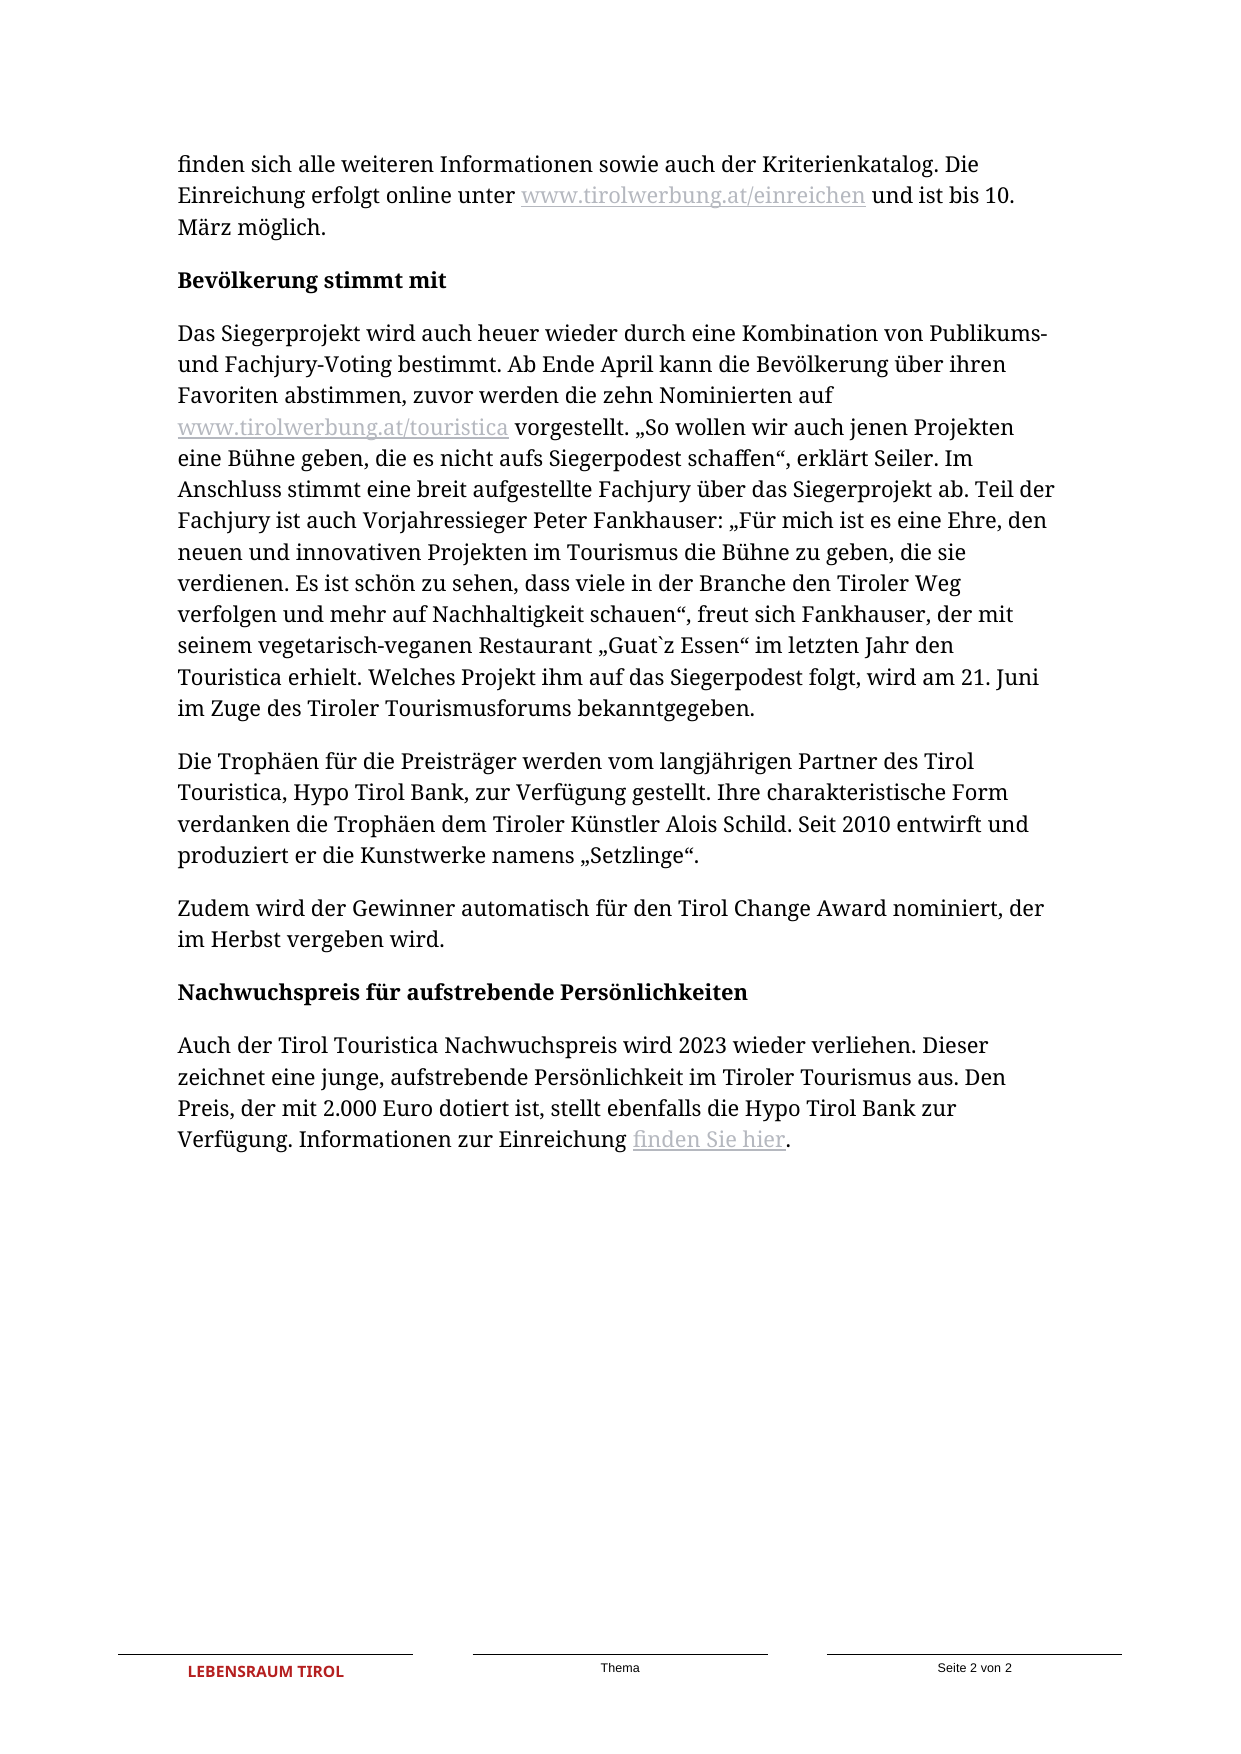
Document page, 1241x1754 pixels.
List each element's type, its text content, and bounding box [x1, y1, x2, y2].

text Nachwuchspreis für aufstrebende Persönlichkeiten [177, 976, 1063, 1007]
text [177, 148, 1063, 241]
text Zudem wird der Gewinner automatisch für den Tirol Change Award nominiert, der im Herbst vergeben wird. [177, 891, 1063, 954]
text Die Trophäen für die Preisträger werden vom langjährigen Partner des Tirol Touristica, Hypo Tirol Bank, zur Verfügung gestellt. Ihre charakteristische Form verdanken die Trophäen dem Tiroler Künstler Alois Schild. Seit 2010 entwirft und produziert er die Kunstwerke namens „Setzlinge“. [177, 744, 1063, 869]
text Auch der Tirol Touristica Nachwuchspreis wird 2023 wieder verliehen. Dieser zeichnet eine junge, aufstrebende Persönlichkeit im Tiroler Tourismus aus. Den Preis, der mit 2.000 Euro dotiert ist, stellt ebenfalls die Hypo Tirol Bank zur Verfügung. Informationen zur Einreichung finden Sie hier. [177, 1029, 1063, 1154]
text Das Siegerprojekt wird auch heuer wieder durch eine Kombination von Publikums- und Fachjury-Voting bestimmt. Ab Ende April kann die Bevölkerung über ihren Favoriten abstimmen, zuvor werden die zehn Nominierten auf www.tirolwerbung.at/touristica vorgestellt. „So wollen wir auch jenen Projekten eine Bühne geben, die es nicht aufs Siegerpodest schaffen“, erklärt Seiler. Im Anschluss stimmt eine breit aufgestellte Fachjury über das Siegerprojekt ab. Teil der Fachjury ist auch Vorjahressieger Peter Fankhauser: „Für mich ist es eine Ehre, den neuen und innovativen Projekten im Tourismus die Bühne zu geben, die sie verdienen. Es ist schön zu sehen, dass viele in der Branche den Tiroler Weg verfolgen und mehr auf Nachhaltigkeit schauen“, freut sich Fankhauser, der mit seinem vegetarisch-veganen Restaurant „Guat`z Essen“ im letzten Jahr den Touristica erhielt. Welches Projekt ihm auf das Siegerpodest folgt, wird am 21. Juni im Zuge des Tiroler Tourismusforums bekanntgegeben. [177, 316, 1063, 723]
text Bevölkerung stimmt mit [177, 263, 1063, 294]
